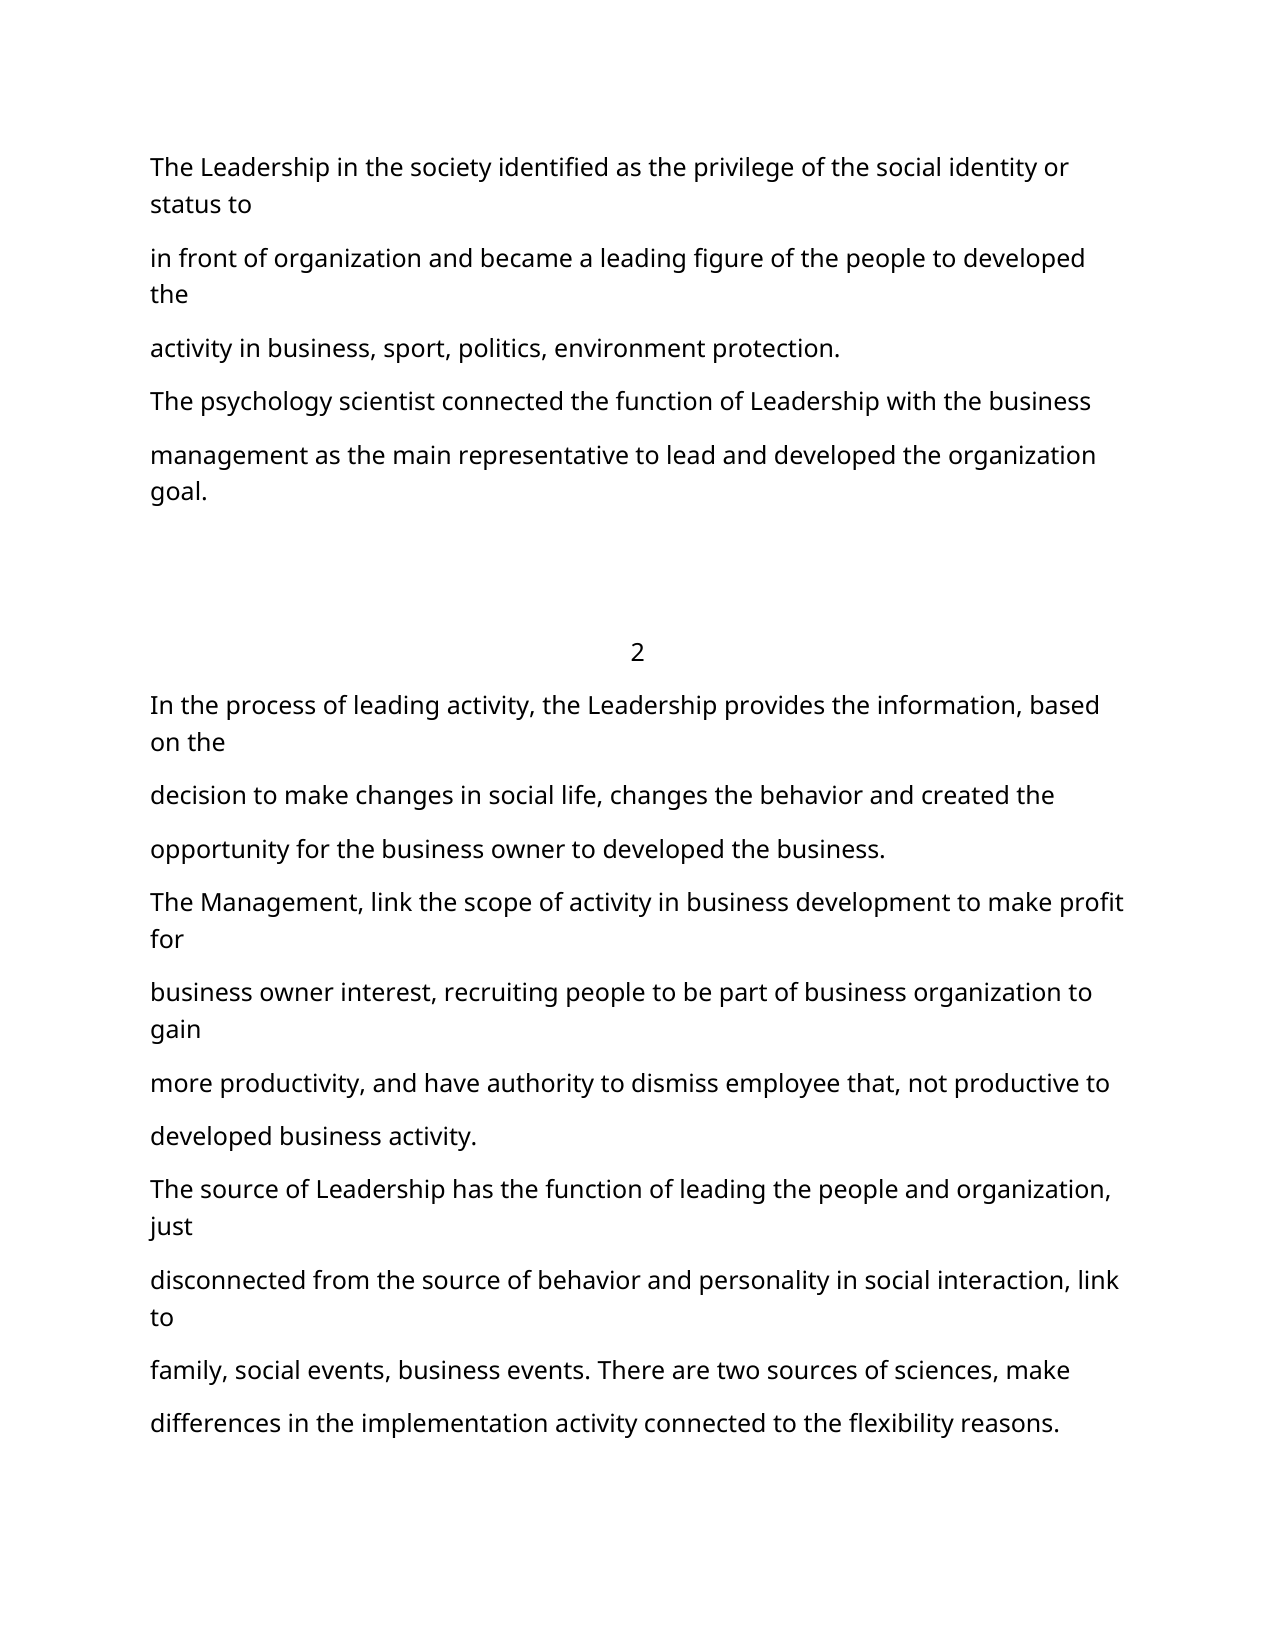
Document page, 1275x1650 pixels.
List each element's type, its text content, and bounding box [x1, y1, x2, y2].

text opportunity for the business owner to developed the business. [150, 831, 1125, 866]
text The source of Leadership has the function of leading the people and organization, just [150, 1172, 1125, 1243]
text activity in business, sport, politics, environment protection. [150, 330, 1125, 364]
text family, social events, business events. There are two sources of sciences, make [150, 1353, 1125, 1387]
text in front of organization and became a leading figure of the people to developed the [150, 240, 1125, 311]
text more productivity, and have authority to dismiss employee that, not productive to [150, 1065, 1125, 1099]
text In the process of leading activity, the Leadership provides the information, based on the [150, 688, 1125, 759]
text differences in the implementation activity connected to the flexibility reasons. [150, 1406, 1125, 1440]
text The Management, link the scope of activity in business development to make profit for [150, 885, 1125, 956]
text decision to make changes in social life, changes the behavior and created the [150, 778, 1125, 812]
text The psychology scientist connected the function of Leadership with the business [150, 384, 1125, 418]
text disconnected from the source of behavior and personality in social interaction, link to [150, 1262, 1125, 1333]
text developed business activity. [150, 1119, 1125, 1153]
text The Leadership in the society identified as the privilege of the social identity or status to [150, 150, 1125, 221]
text management as the main representative to lead and developed the organization goal. [150, 437, 1125, 508]
text business owner interest, recruiting people to be part of business organization to gain [150, 975, 1125, 1046]
text 2 [150, 634, 1125, 668]
